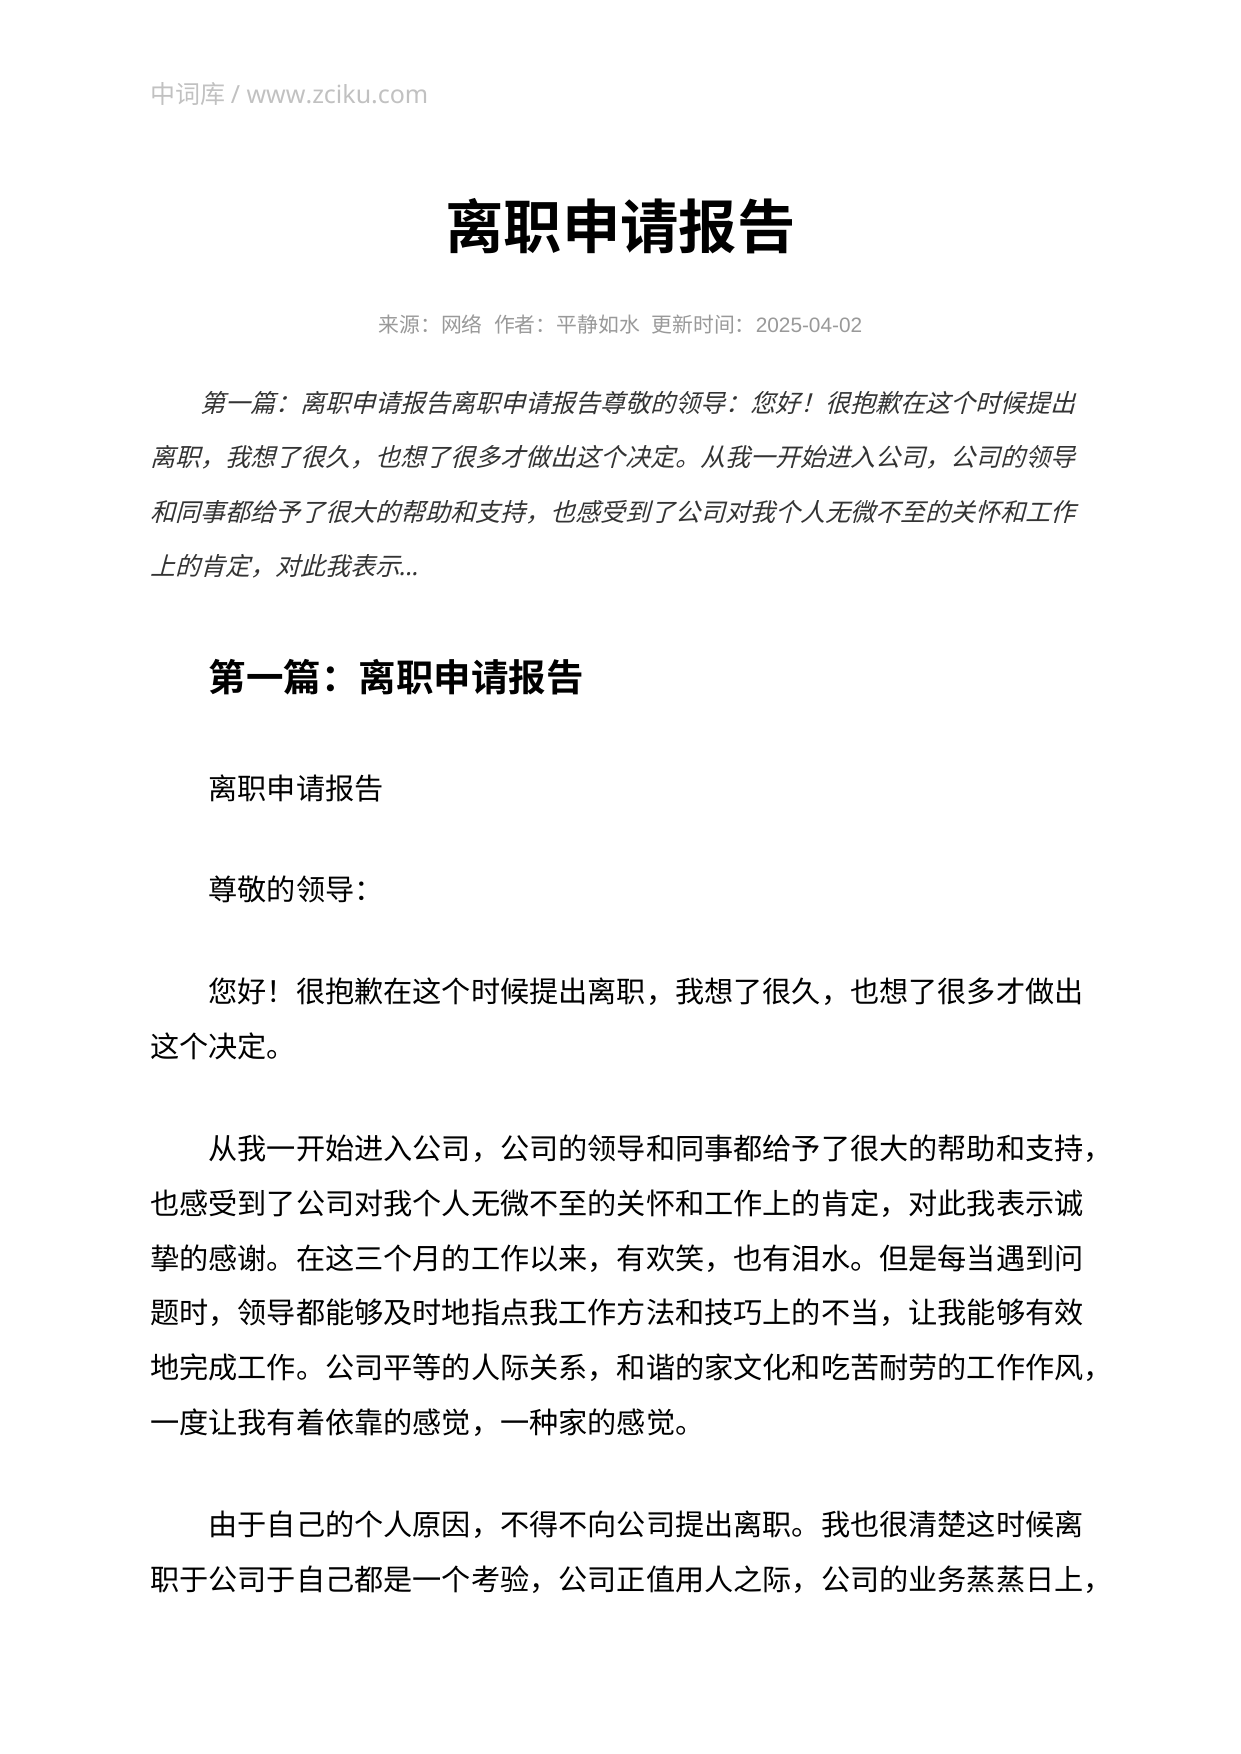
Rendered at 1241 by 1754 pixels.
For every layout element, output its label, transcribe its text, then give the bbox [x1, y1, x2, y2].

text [150, 1502, 1090, 1599]
text 第一篇：离职申请报告 [150, 648, 1090, 702]
text 来源：网络 作者：平静如水 更新时间：2025-04-02 [150, 313, 1090, 337]
text 第一篇：离职申请报告离职申请报告尊敬的领导：您好！很抱歉在这个时候提出离职，我想了很久，也想了很多才做出这个决定。从我一开始进入公司，公司的领导和同事都给予了很大的帮助和支持，也感受到了公司对我个人无微不至的关怀和工作上的肯定，对此我表示... [150, 383, 1090, 583]
text 您好！很抱歉在这个时候提出离职，我想了很久，也想了很多才做出这个决定。 [150, 969, 1090, 1066]
text 离职申请报告 [150, 765, 1090, 807]
text 从我一开始进入公司，公司的领导和同事都给予了很大的帮助和支持，也感受到了公司对我个人无微不至的关怀和工作上的肯定，对此我表示诚挚的感谢。在这三个月的工作以来，有欢笑，也有泪水。但是每当遇到问题时，领导都能够及时地指点我工作方法和技巧上的不当，让我能够有效地完成工作。公司平等的人际关系，和谐的家文化和吃苦耐劳的工作作风，一度让我有着依靠的感觉，一种家的感觉。 [150, 1125, 1090, 1442]
subtitle 离职申请报告 [150, 181, 1090, 266]
text 尊敬的领导： [150, 867, 1090, 909]
